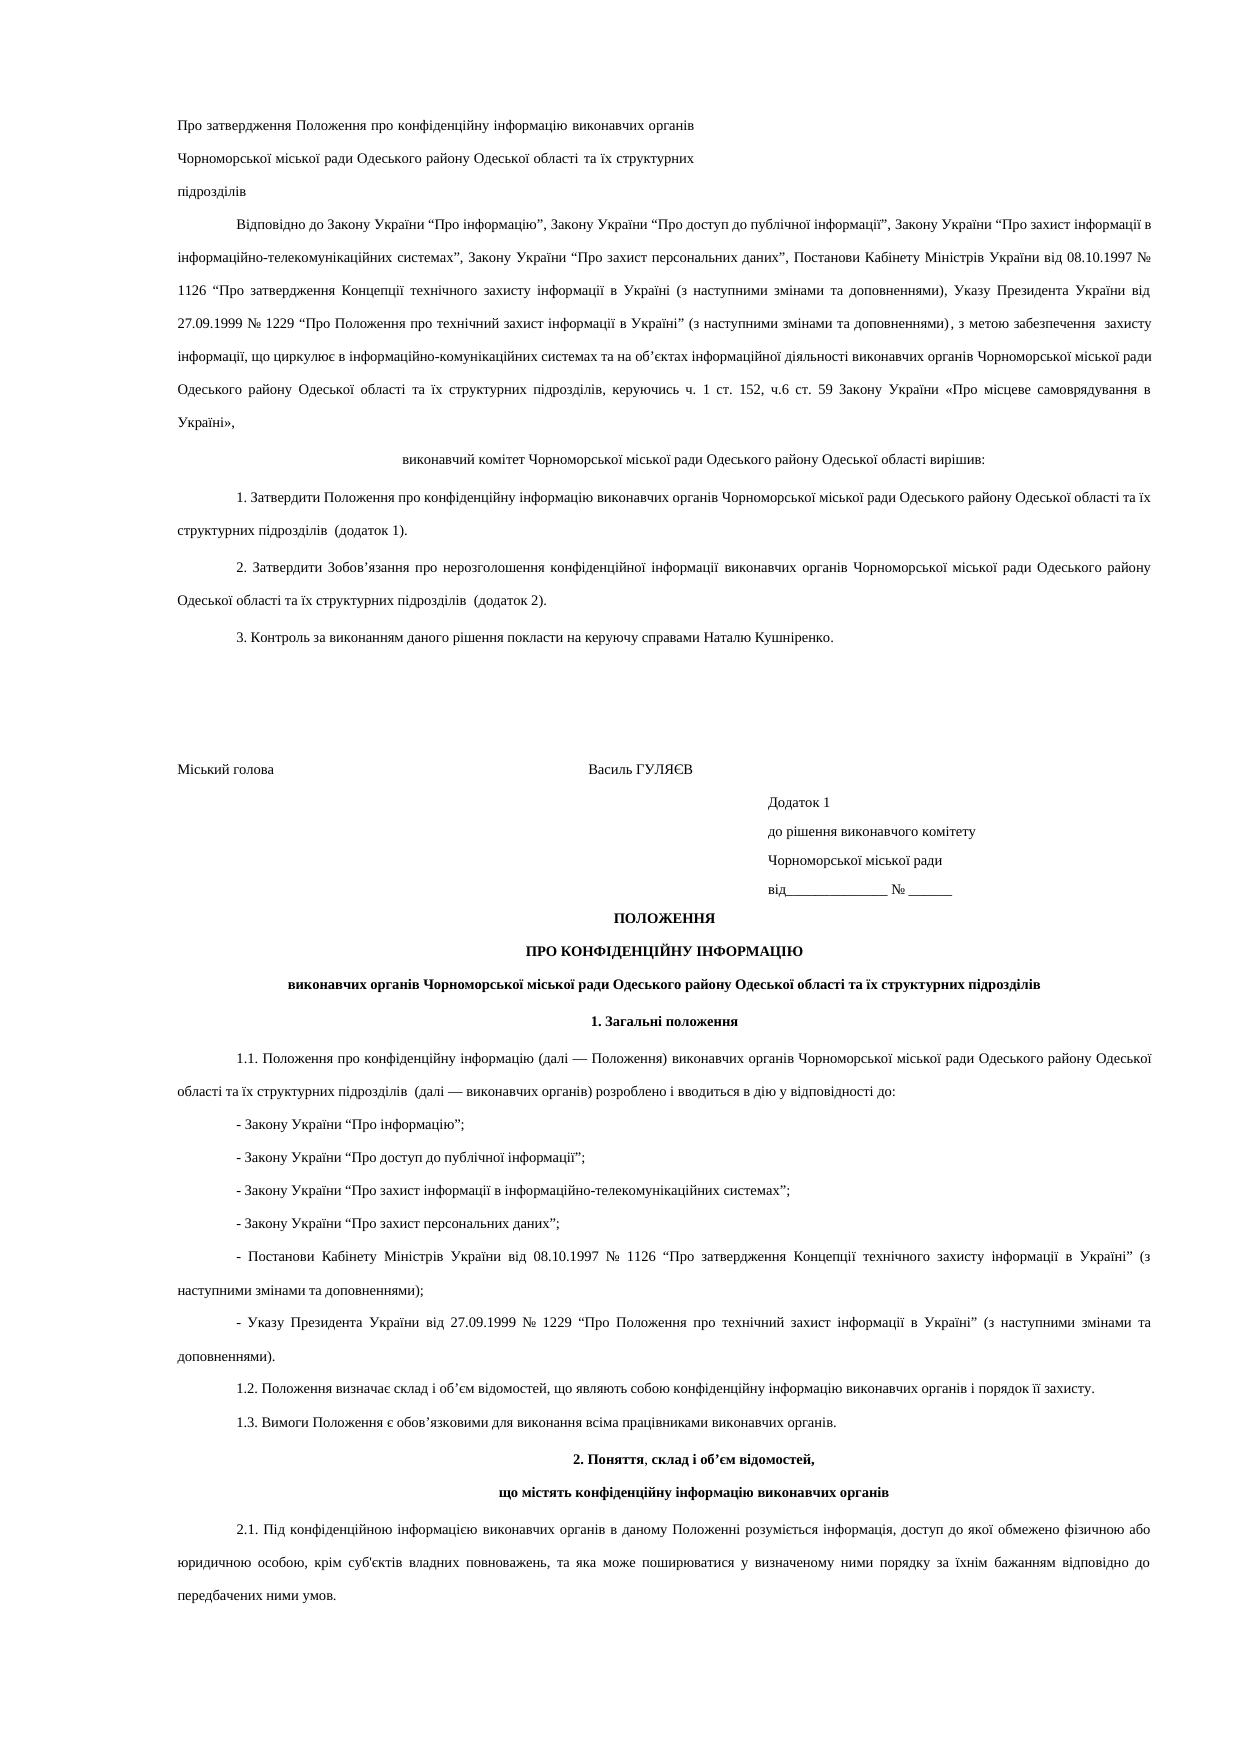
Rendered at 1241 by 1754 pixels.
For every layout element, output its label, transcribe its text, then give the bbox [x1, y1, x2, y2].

text - Закону України “Про захист персональних даних”; [177, 1203, 1152, 1232]
text - Указу Президента України від 27.09.1999 № 1229 “Про Положення про технічний захист інформації в Україні” (з наступними змінами та доповненнями). [177, 1302, 1152, 1364]
text Відповідно до Закону України “Про інформацію”, Закону України “Про доступ до публічної інформації”, Закону України “Про захист інформації в інформаційно-телекомунікаційних системах”, Закону України “Про захист персональних даних”, Постанови Кабінету Міністрів України від 08.10.1997 № 1126 “Про затвердження Концепції технічного захисту інформації в Україні (з наступними змінами та доповненнями), Указу Президента України від 27.09.1999 № 1229 “Про Положення про технічний захист інформації в Україні” (з наступними змінами та доповненнями), з метою забезпечення захисту інформації, що циркулює в інформаційно-комунікаційних системах та на об’єктах інформаційної діяльності виконавчих органів Чорноморської міської ради Одеського району Одеської області та їх структурних підрозділів, керуючись ч. 1 ст. 152, ч.6 ст. 59 Закону України «Про місцеве самоврядування в Україні», [177, 204, 1152, 431]
text 2.1. Під конфіденційною інформацією виконавчих органів в даному Положенні розуміється інформація, доступ до якої обмежено фізичною або юридичною особою, крім суб'єктів владних повноважень, та яка може поширюватися у визначеному ними порядку за їхнім бажанням відповідно до передбачених ними умов. [177, 1509, 1152, 1604]
text 1.1. Положення про конфіденційну інформацію (далі — Положення) виконавчих органів Чорноморської міської ради Одеського району Одеської області та їх структурних підрозділів (далі — виконавчих органів) розроблено і вводиться в дію у відповідності до: [177, 1038, 1152, 1100]
text - Закону України “Про захист інформації в інформаційно-телекомунікаційних системах”; [177, 1170, 1152, 1199]
text Про затвердження Положення про конфіденційну інформацію виконавчих органів Чорноморської міської ради Одеського району Одеської області та їх структурних підрозділів [177, 105, 694, 199]
text від______________ № ______ [177, 868, 1152, 897]
text виконавчих органів Чорноморської міської ради Одеського району Одеської області та їх структурних підрозділів [177, 963, 1152, 992]
text - Закону України “Про доступ до публічної інформації”; [177, 1137, 1152, 1166]
text 1.3. Вимоги Положення є обов’язковими для виконання всіма працівниками виконавчих органів. [177, 1401, 1152, 1430]
text Чорноморської міської ради [177, 840, 1152, 868]
text ПРО КОНФІДЕНЦІЙНУ ІНФОРМАЦІЮ [177, 931, 1152, 959]
text - Постанови Кабінету Міністрів України від 08.10.1997 № 1126 “Про затвердження Концепції технічного захисту інформації в Україні” (з наступними змінами та доповненнями); [177, 1236, 1152, 1298]
text 2. Поняття, склад і об’єм відомостей, [177, 1439, 1152, 1467]
text виконавчий комітет Чорноморської міської ради Одеського району Одеської області вирішив: [177, 439, 1152, 468]
text 3. Контроль за виконанням даного рішення покласти на керуючу справами Наталю Кушніренко. [177, 617, 1152, 646]
text - Закону України “Про інформацію”; [177, 1104, 1152, 1133]
text 1.2. Положення визначає склад і об’єм відомостей, що являють собою конфіденційну інформацію виконавчих органів і порядок її захисту. [177, 1368, 1152, 1397]
text що містять конфіденційну інформацію виконавчих органів [177, 1472, 1152, 1500]
text 1. Затвердити Положення про конфіденційну інформацію виконавчих органів Чорноморської міської ради Одеського району Одеської області та їх структурних підрозділів (додаток 1). [177, 476, 1152, 538]
text 2. Затвердити Зобов’язання про нерозголошення конфіденційної інформації виконавчих органів Чорноморської міської ради Одеського району Одеської області та їх структурних підрозділів (додаток 2). [177, 547, 1152, 608]
text 1. Загальні положення [177, 1001, 1152, 1029]
text Міський голова Василь ГУЛЯЄВ [177, 749, 1152, 778]
text до рішення виконавчого комітету [177, 811, 1152, 840]
text ПОЛОЖЕННЯ [177, 897, 1152, 926]
text Додаток 1 [768, 782, 1152, 811]
